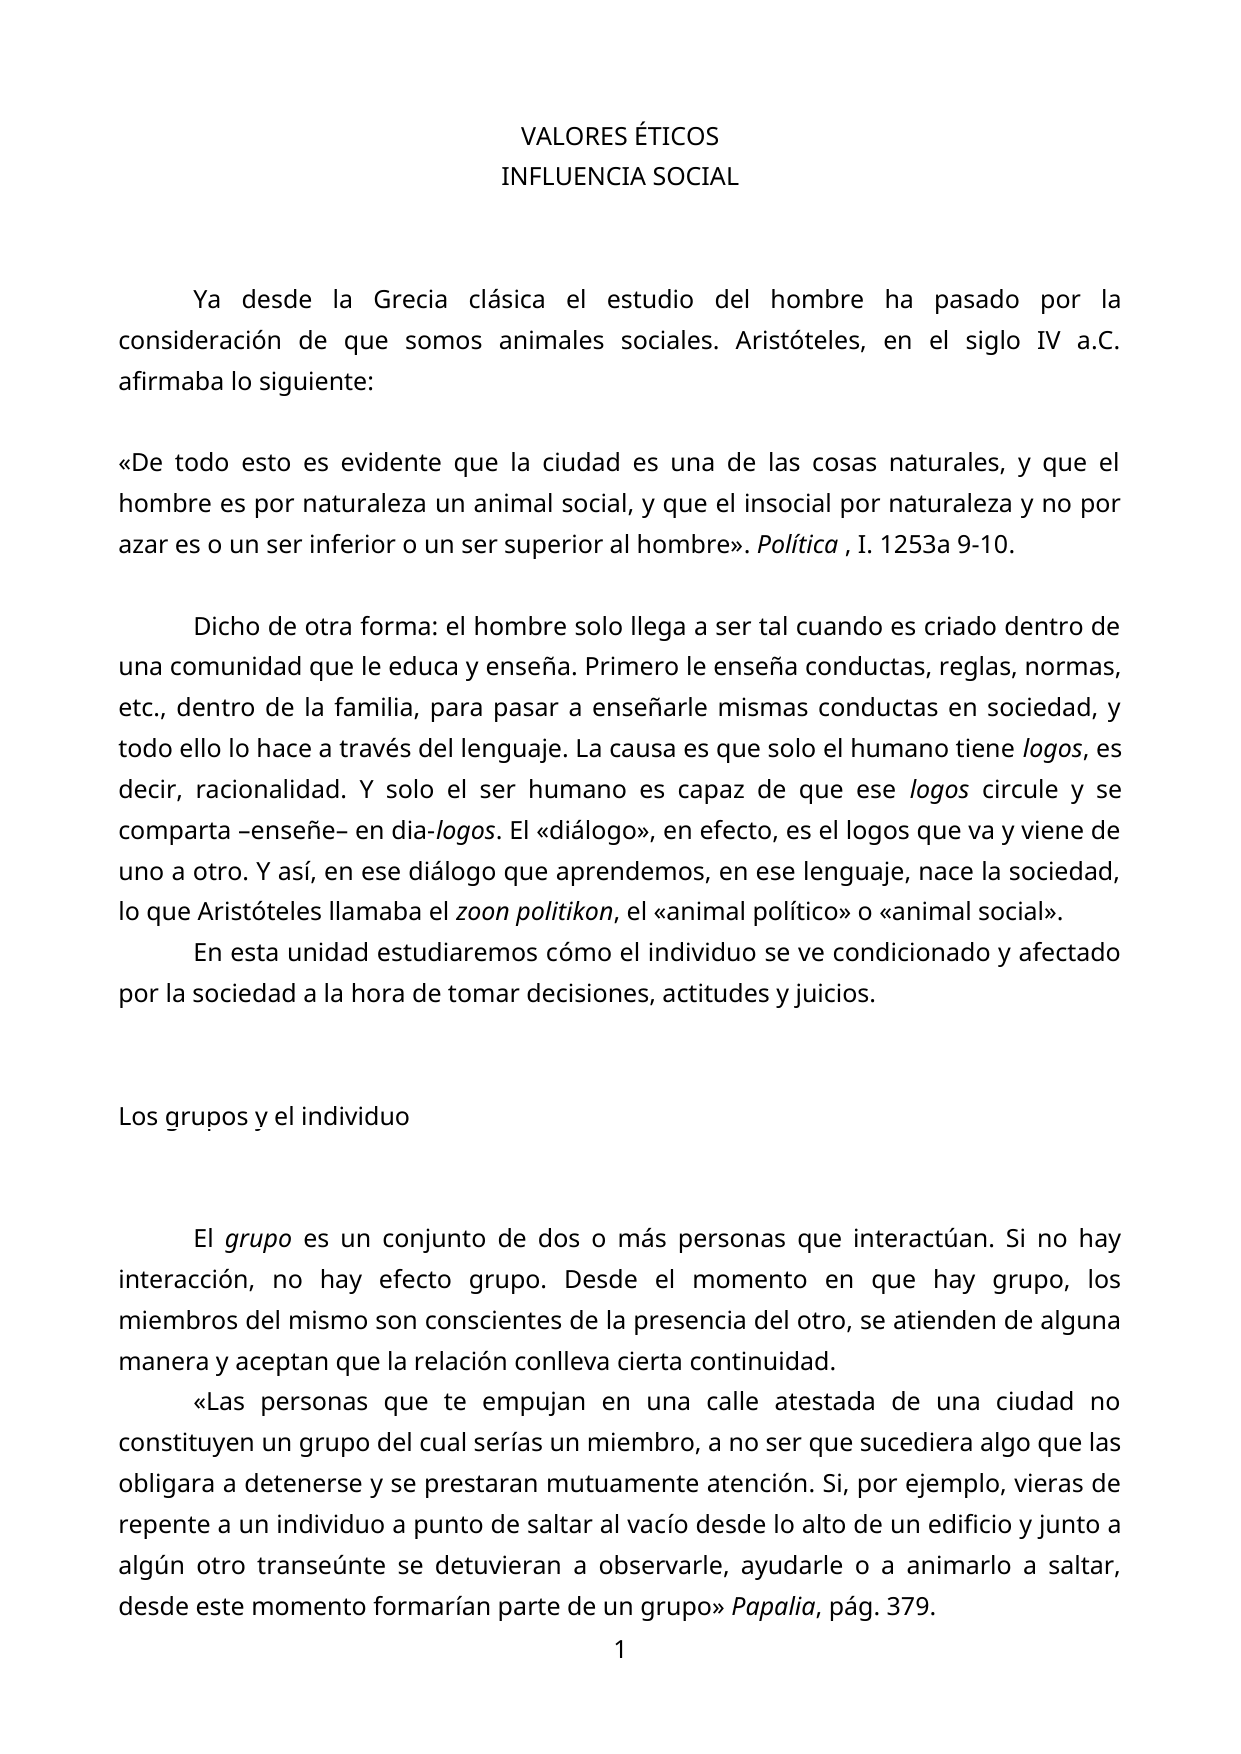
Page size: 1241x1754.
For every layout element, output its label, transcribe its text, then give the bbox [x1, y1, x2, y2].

text VALORES ÉTICOS [118, 118, 1122, 152]
text Dicho de otra forma: el hombre solo llega a ser tal cuando es criado dentro de una comunidad que le educa y enseña. Primero le enseña conductas, reglas, normas, etc., dentro de la familia, para pasar a enseñarle mismas conductas en sociedad, y todo ello lo hace a través del lenguaje. La causa es que solo el humano tiene logos, es decir, racionalidad. Y solo el ser humano es capaz de que ese logos circule y se comparta –enseñe– en dia-logos. El «diálogo», en efecto, es el logos que va y viene de uno a otro. Y así, en ese diálogo que aprendemos, en ese lenguaje, nace la sociedad, lo que Aristóteles llamaba el zoon politikon, el «animal político» o «animal social». [118, 608, 1122, 928]
text «Las personas que te empujan en una calle atestada de una ciudad no constituyen un grupo del cual serías un miembro, a no ser que sucediera algo que las obligara a detenerse y se prestaran mutuamente atención. Si, por ejemplo, vieras de repente a un individuo a punto de saltar al vacío desde lo alto de un edificio y junto a algún otro transeúnte se detuvieran a observarle, ayudarle o a animarlo a saltar, desde este momento formarían parte de un grupo» Papalia, pág. 379. [118, 1384, 1122, 1622]
text En esta unidad estudiaremos cómo el individuo se ve condicionado y afectado por la sociedad a la hora de tomar decisiones, actitudes y juicios. [118, 935, 1122, 1010]
text Ya desde la Grecia clásica el estudio del hombre ha pasado por la consideración de que somos animales sociales. Aristóteles, en el siglo IV a.C. afirmaba lo siguiente: [118, 281, 1122, 397]
text «De todo esto es evidente que la ciudad es una de las cosas naturales, y que el hombre es por naturaleza un animal social, y que el insocial por naturaleza y no por azar es o un ser inferior o un ser superior al hombre». Política , I. 1253a 9-10. [118, 445, 1122, 561]
text El grupo es un conjunto de dos o más personas que interactúan. Si no hay interacción, no hay efecto grupo. Desde el momento en que hay grupo, los miembros del mismo son conscientes de la presencia del otro, se atienden de alguna manera y aceptan que la relación conlleva cierta continuidad. [118, 1221, 1122, 1377]
text INFLUENCIA SOCIAL [118, 159, 1122, 193]
text Los grupos y el individuo [118, 1098, 1122, 1132]
